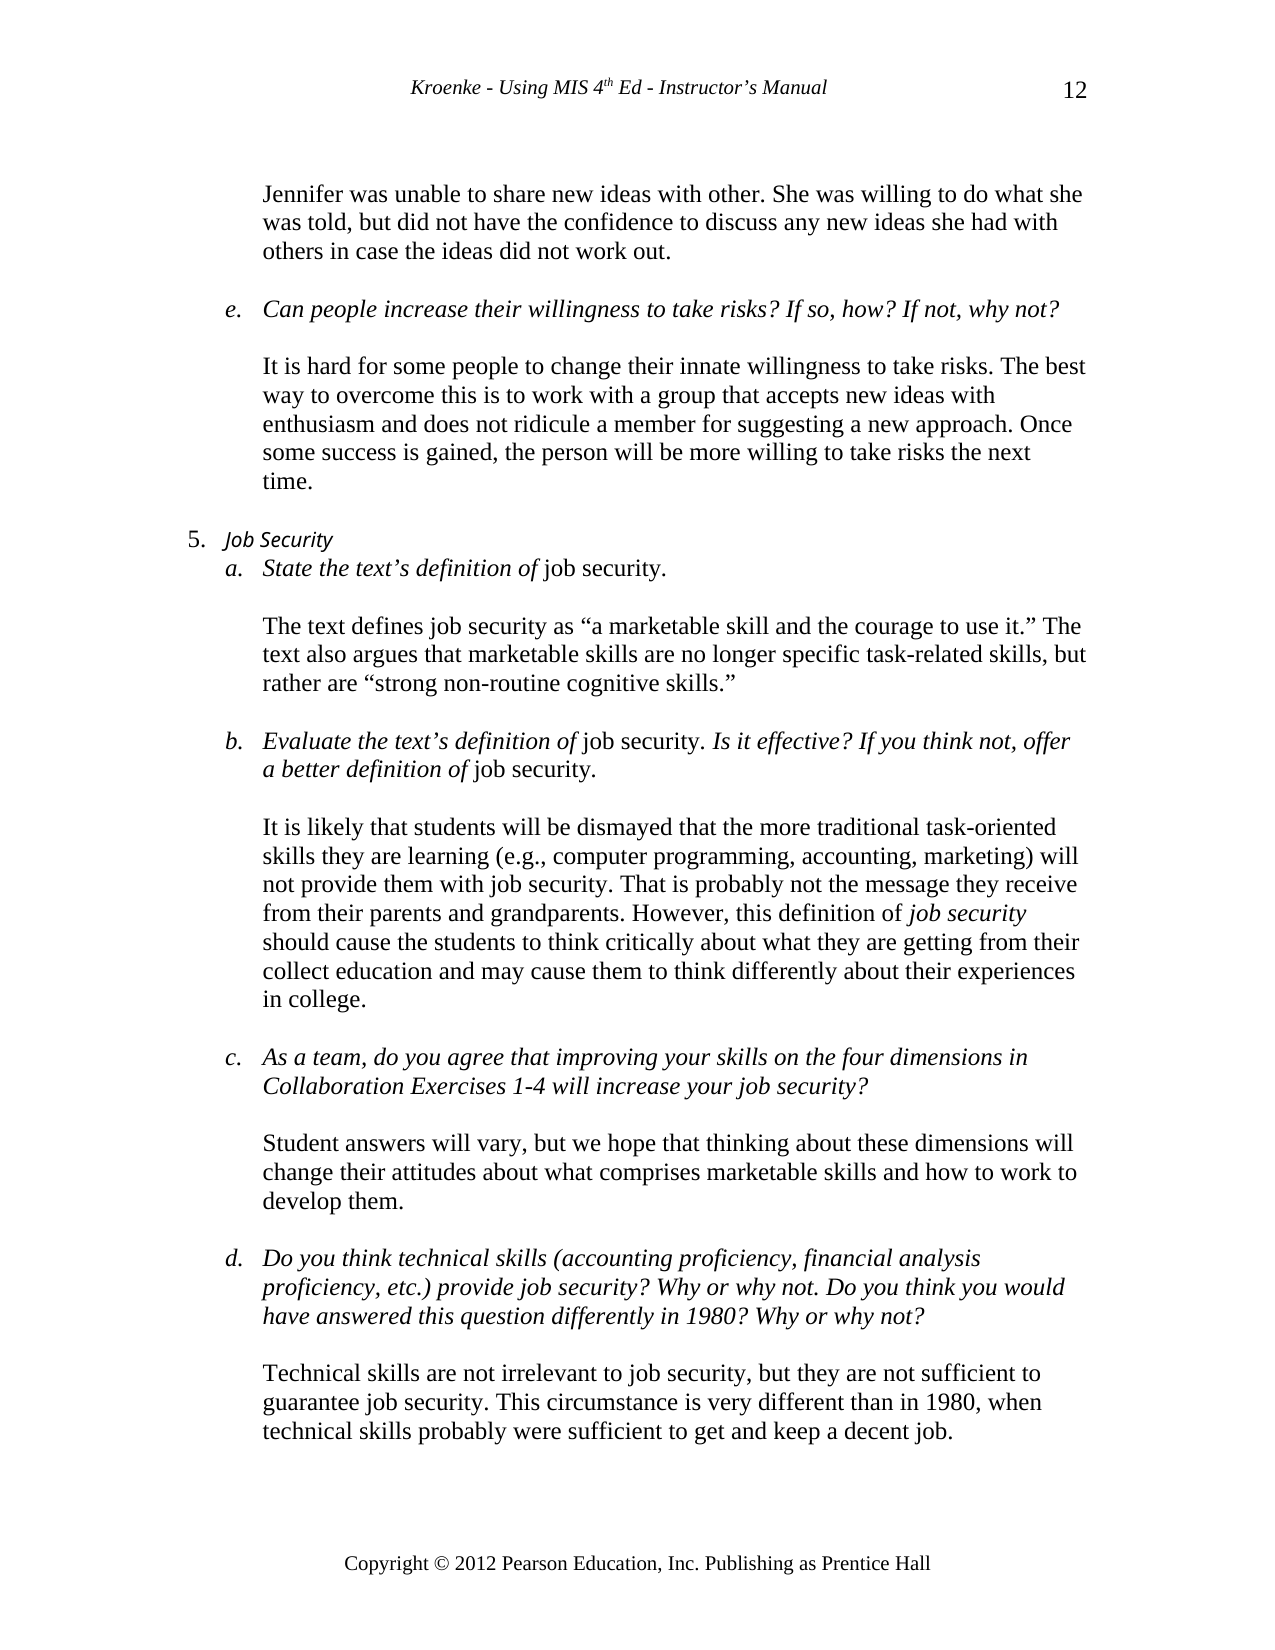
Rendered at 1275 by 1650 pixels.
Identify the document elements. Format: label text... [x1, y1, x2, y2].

list State the text’s definition of job security. [225, 553, 1087, 582]
text Student answers will vary, but we hope that thinking about these dimensions will change their attitudes about what comprises marketable skills and how to work to develop them. [262, 1128, 1087, 1214]
list Job Security [187, 524, 1087, 553]
list Can people increase their willingness to take risks? If so, how? If not, why not? [225, 294, 1087, 322]
text It is likely that students will be dismayed that the more traditional task-oriented skills they are learning (e.g., computer programming, accounting, marketing) will not provide them with job security. That is probably not the message they receive from their parents and grandparents. However, this definition of job security should cause the students to think critically about what they are getting from their collect education and may cause them to think differently about their experiences in college. [262, 812, 1087, 1013]
text The text defines job security as “a marketable skill and the courage to use it.” The text also argues that marketable skills are no longer specific task-related skills, but rather are “strong non-routine cognitive skills.” [262, 611, 1087, 697]
list Do you think technical skills (accounting proficiency, financial analysis proficiency, etc.) provide job security? Why or why not. Do you think you would have answered this question differently in 1980? Why or why not? [225, 1243, 1087, 1329]
list As a team, do you agree that improving your skills on the four dimensions in Collaboration Exercises 1-4 will increase your job security? [225, 1042, 1087, 1099]
list Evaluate the text’s definition of job security. Is it effective? If you think not, offer a better definition of job security. [225, 726, 1087, 783]
text It is hard for some people to change their innate willingness to take risks. The best way to overcome this is to work with a group that accepts new ideas with enthusiasm and does not ridicule a member for suggesting a new approach. Once some success is gained, the person will be more willing to take risks the next time. [262, 351, 1087, 495]
text Technical skills are not irrelevant to job security, but they are not sufficient to guarantee job security. This circumstance is very different than in 1980, when technical skills probably were sufficient to get and keep a decent job. [262, 1358, 1087, 1444]
text Jennifer was unable to share new ideas with other. She was willing to do what she was told, but did not have the confidence to discuss any new ideas she had with others in case the ideas did not work out. [262, 179, 1087, 265]
